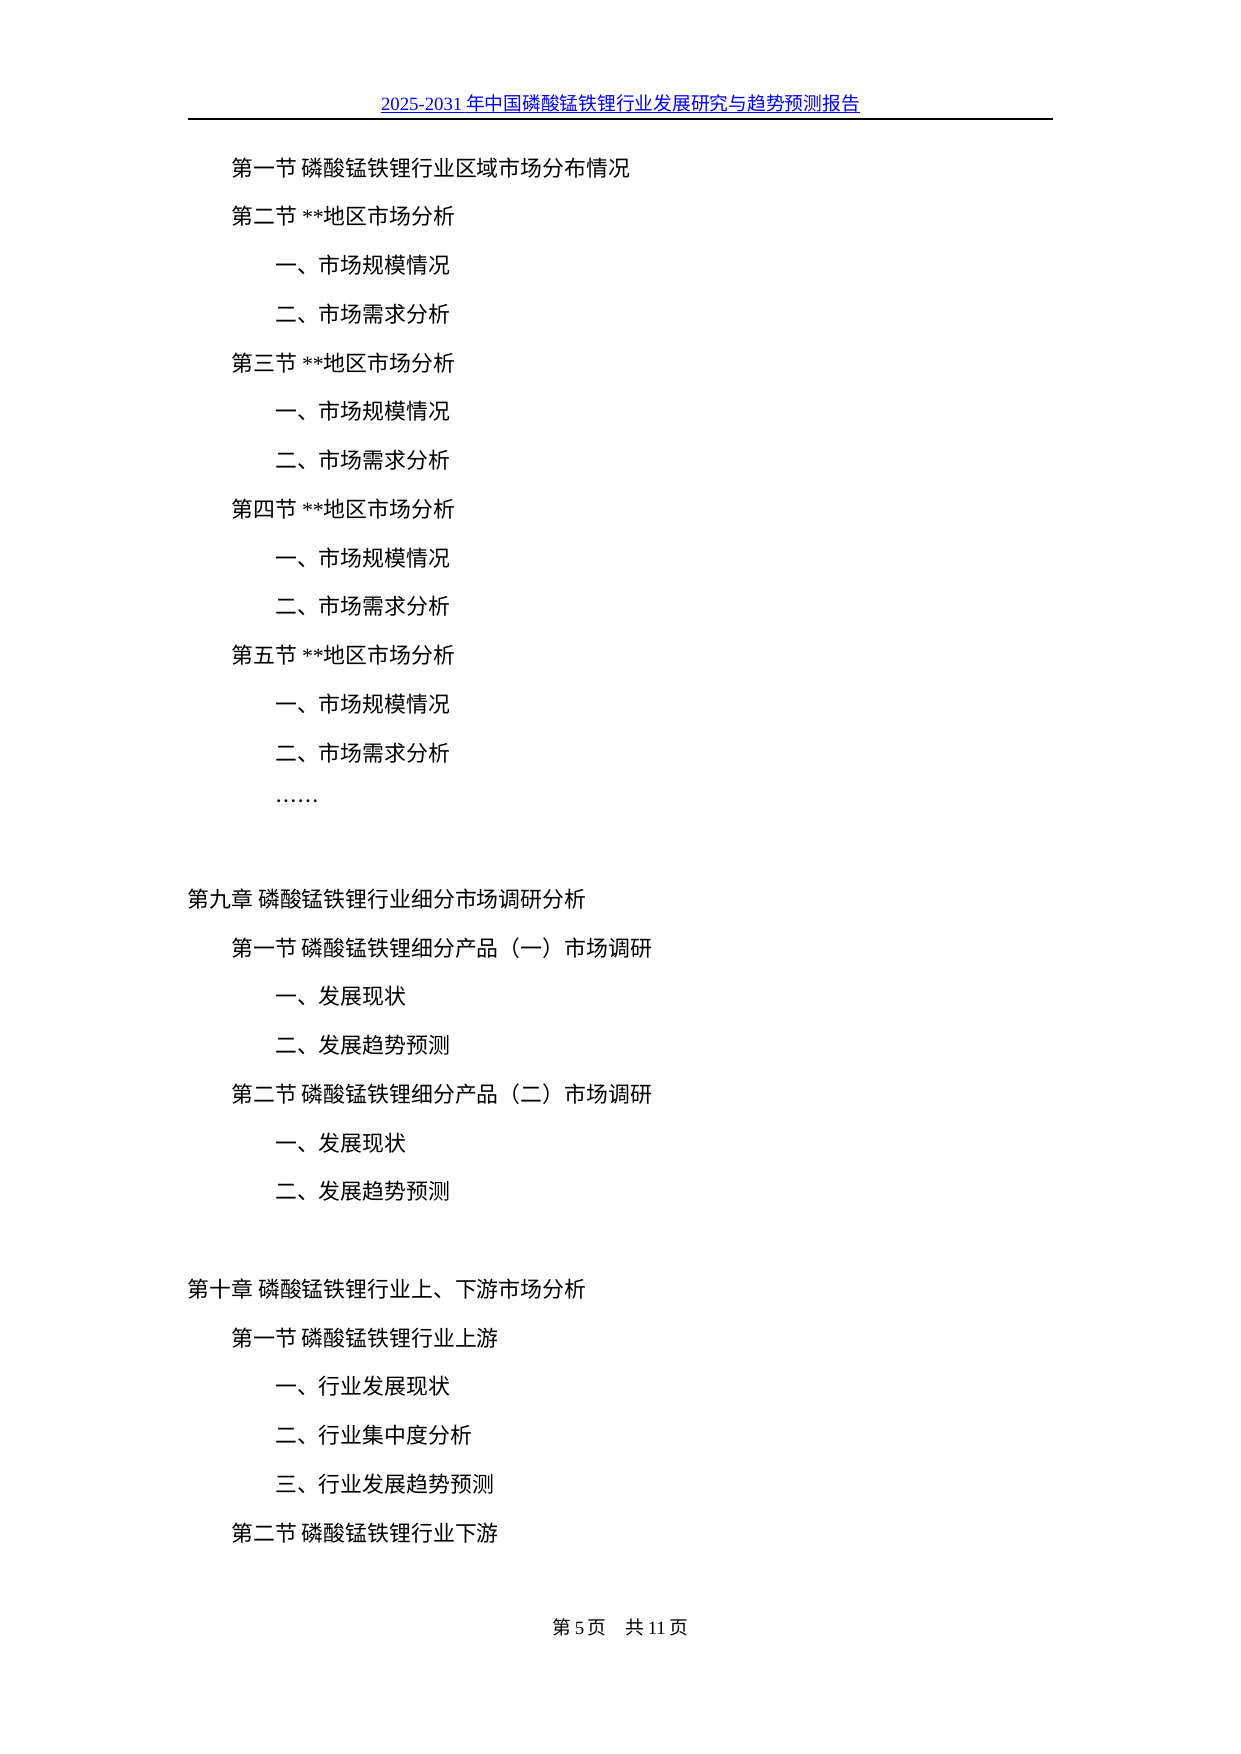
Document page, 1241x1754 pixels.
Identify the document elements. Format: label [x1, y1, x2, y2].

text [187, 150, 1053, 1548]
